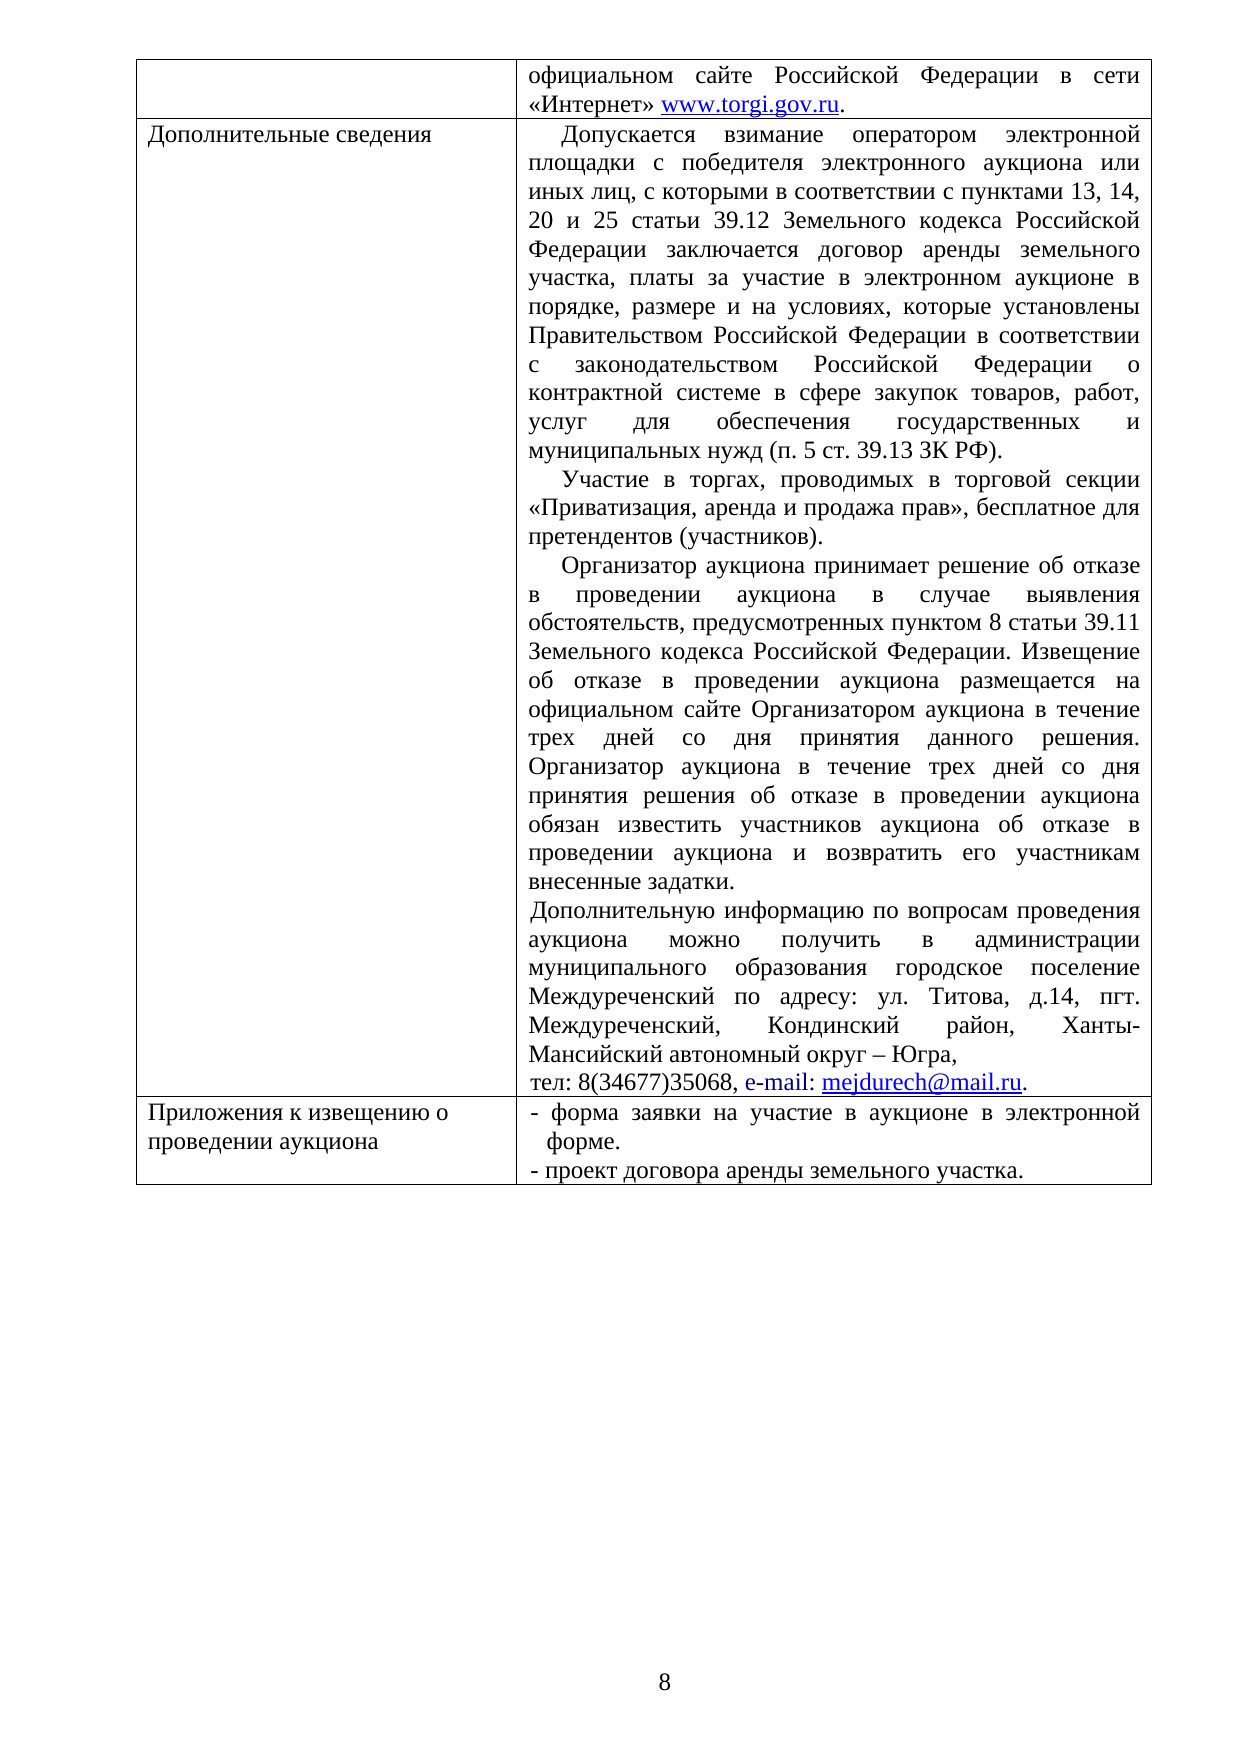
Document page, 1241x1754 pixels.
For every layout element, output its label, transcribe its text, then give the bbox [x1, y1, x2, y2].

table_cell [137, 60, 516, 118]
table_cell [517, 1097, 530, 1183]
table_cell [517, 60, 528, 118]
table_cell Приложения к извещению о проведении аукциона [137, 1097, 516, 1183]
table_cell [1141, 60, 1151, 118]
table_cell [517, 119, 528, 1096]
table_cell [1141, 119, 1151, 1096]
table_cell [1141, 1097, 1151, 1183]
table_cell Дополнительные сведения [137, 119, 516, 1096]
